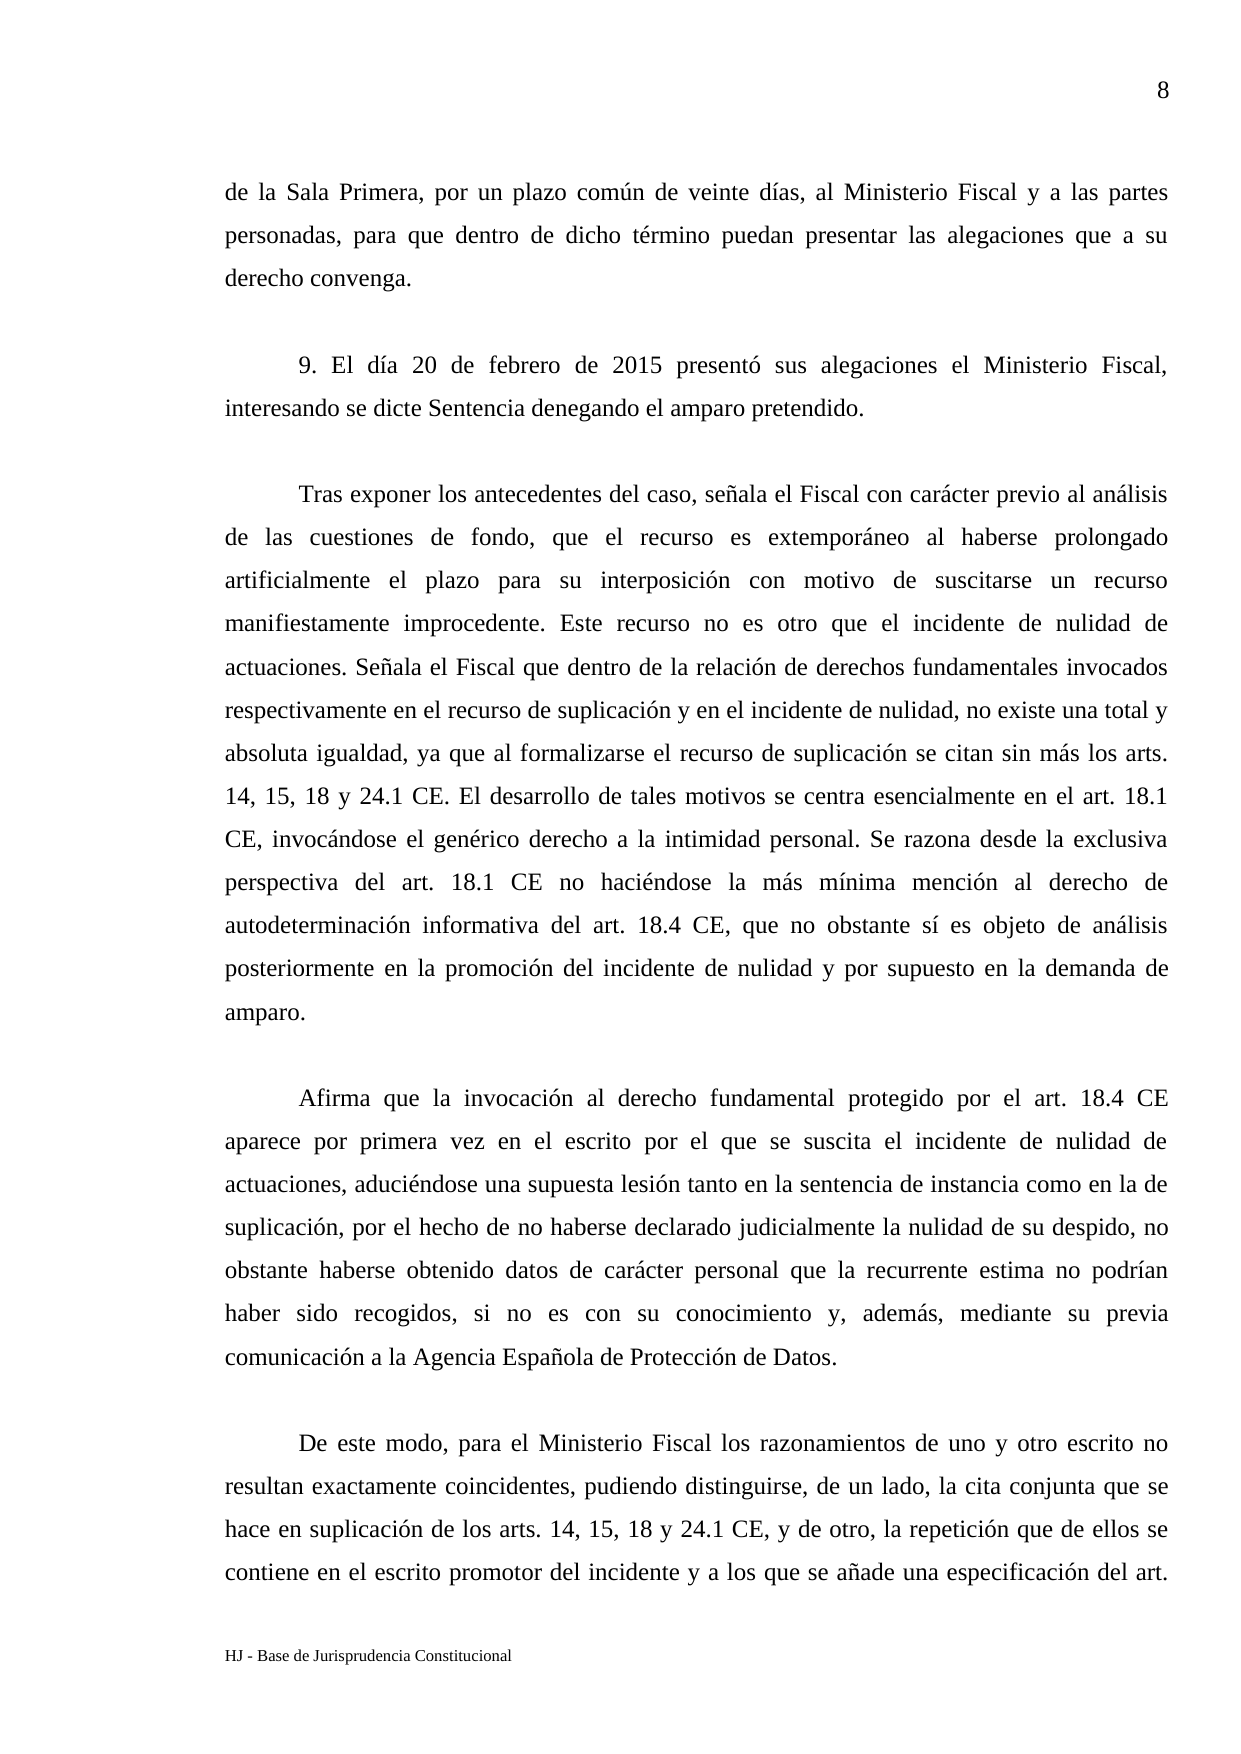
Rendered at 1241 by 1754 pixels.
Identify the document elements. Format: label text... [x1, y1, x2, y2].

text 9. El día 20 de febrero de 2015 presentó sus alegaciones el Ministerio Fiscal, interesando se dicte Sentencia denegando el amparo pretendido. [224, 350, 1169, 422]
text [224, 1428, 1169, 1586]
text Tras exponer los antecedentes del caso, señala el Fiscal con carácter previo al análisis de las cuestiones de fondo, que el recurso es extemporáneo al haberse prolongado artificialmente el plazo para su interposición con motivo de suscitarse un recurso manifiestamente improcedente. Este recurso no es otro que el incidente de nulidad de actuaciones. Señala el Fiscal que dentro de la relación de derechos fundamentales invocados respectivamente en el recurso de suplicación y en el incidente de nulidad, no existe una total y absoluta igualdad, ya que al formalizarse el recurso de suplicación se citan sin más los arts. 14, 15, 18 y 24.1 CE. El desarrollo de tales motivos se centra esencialmente en el art. 18.1 CE, invocándose el genérico derecho a la intimidad personal. Se razona desde la exclusiva perspectiva del art. 18.1 CE no haciéndose la más mínima mención al derecho de autodeterminación informativa del art. 18.4 CE, que no obstante sí es objeto de análisis posteriormente en la promoción del incidente de nulidad y por supuesto en la demanda de amparo. [224, 479, 1169, 1025]
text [224, 177, 1169, 292]
text Afirma que la invocación al derecho fundamental protegido por el art. 18.4 CE aparece por primera vez en el escrito por el que se suscita el incidente de nulidad de actuaciones, aduciéndose una supuesta lesión tanto en la sentencia de instancia como en la de suplicación, por el hecho de no haberse declarado judicialmente la nulidad de su despido, no obstante haberse obtenido datos de carácter personal que la recurrente estima no podrían haber sido recogidos, si no es con su conocimiento y, además, mediante su previa comunicación a la Agencia Española de Protección de Datos. [224, 1083, 1169, 1370]
